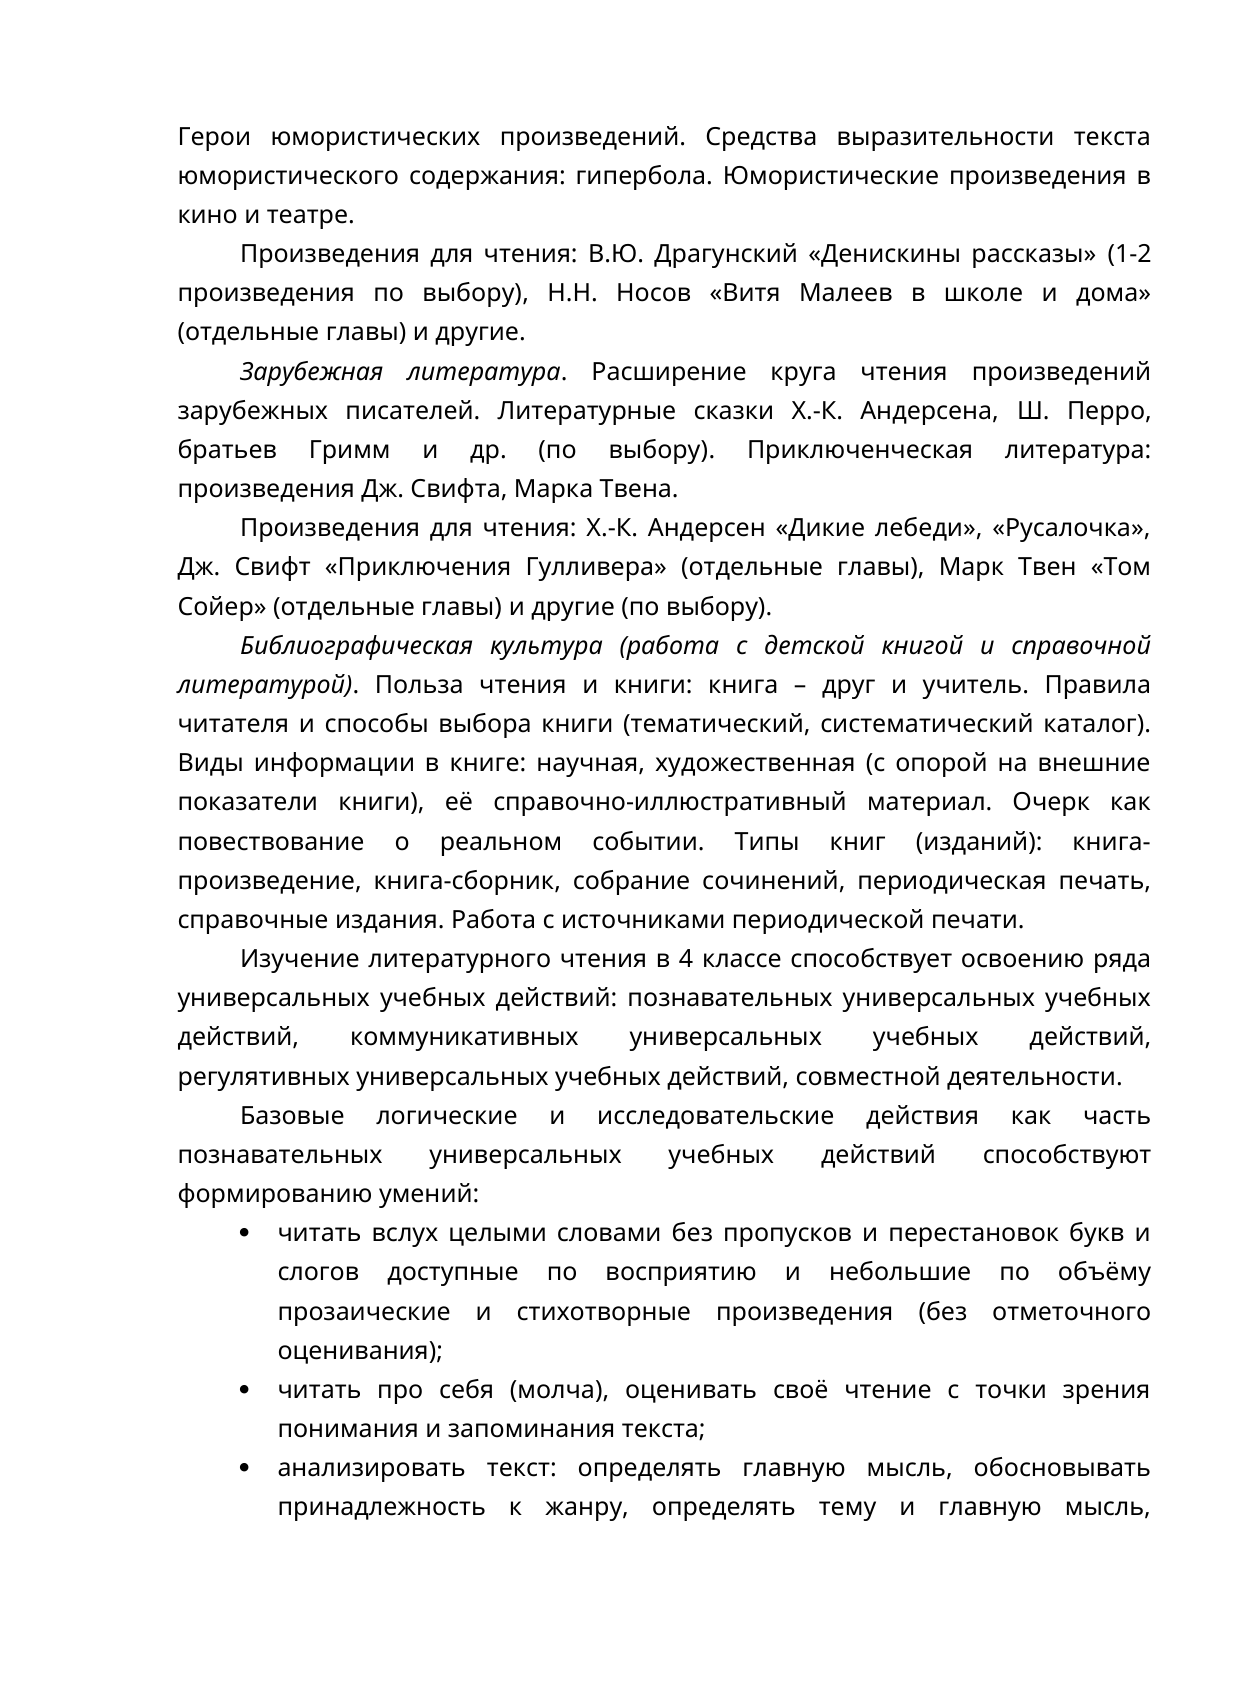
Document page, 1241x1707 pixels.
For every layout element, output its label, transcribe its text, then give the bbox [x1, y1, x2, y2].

text Базовые логические и исследовательские действия как часть познавательных универсальных учебных действий способствуют формированию умений: [177, 1097, 1152, 1210]
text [177, 118, 1152, 231]
text Изучение литературного чтения в 4 классе способствует освоению ряда универсальных учебных действий: познавательных универсальных учебных действий, коммуникативных универсальных учебных действий, регулятивных универсальных учебных действий, совместной деятельности. [177, 941, 1152, 1092]
text Произведения для чтения: В.Ю. Драгунский «Денискины рассказы» (1-2 произведения по выбору), Н.Н. Носов «Витя Малеев в школе и дома» (отдельные главы) и другие. [177, 236, 1152, 348]
text Библиографическая культура (работа с детской книгой и справочной литературой). Польза чтения и книги: книга – друг и учитель. Правила читателя и способы выбора книги (тематический, систематический каталог). Виды информации в книге: научная, художественная (с опорой на внешние показатели книги), её справочно-иллюстративный материал. Очерк как повествование о реальном событии. Типы книг (изданий): книга-произведение, книга-сборник, собрание сочинений, периодическая печать, справочные издания. Работа с источниками периодической печати. [177, 627, 1152, 936]
text Произведения для чтения: Х.-К. Андерсен «Дикие лебеди», «Русалочка», Дж. Свифт «Приключения Гулливера» (отдельные главы), Марк Твен «Том Сойер» (отдельные главы) и другие (по выбору). [177, 510, 1152, 622]
list читать про себя (молча), оценивать своё чтение с точки зрения понимания и запоминания текста; [240, 1371, 1152, 1445]
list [240, 1450, 1152, 1523]
list читать вслух целыми словами без пропусков и перестановок букв и слогов доступные по восприятию и небольшие по объёму прозаические и стихотворные произведения (без отметочного оценивания); [240, 1215, 1152, 1366]
text Зарубежная литература. Расширение круга чтения произведений зарубежных писателей. Литературные сказки Х.-К. Андерсена, Ш. Перро, братьев Гримм и др. (по выбору). Приключенческая литература: произведения Дж. Свифта, Марка Твена. [177, 353, 1152, 505]
